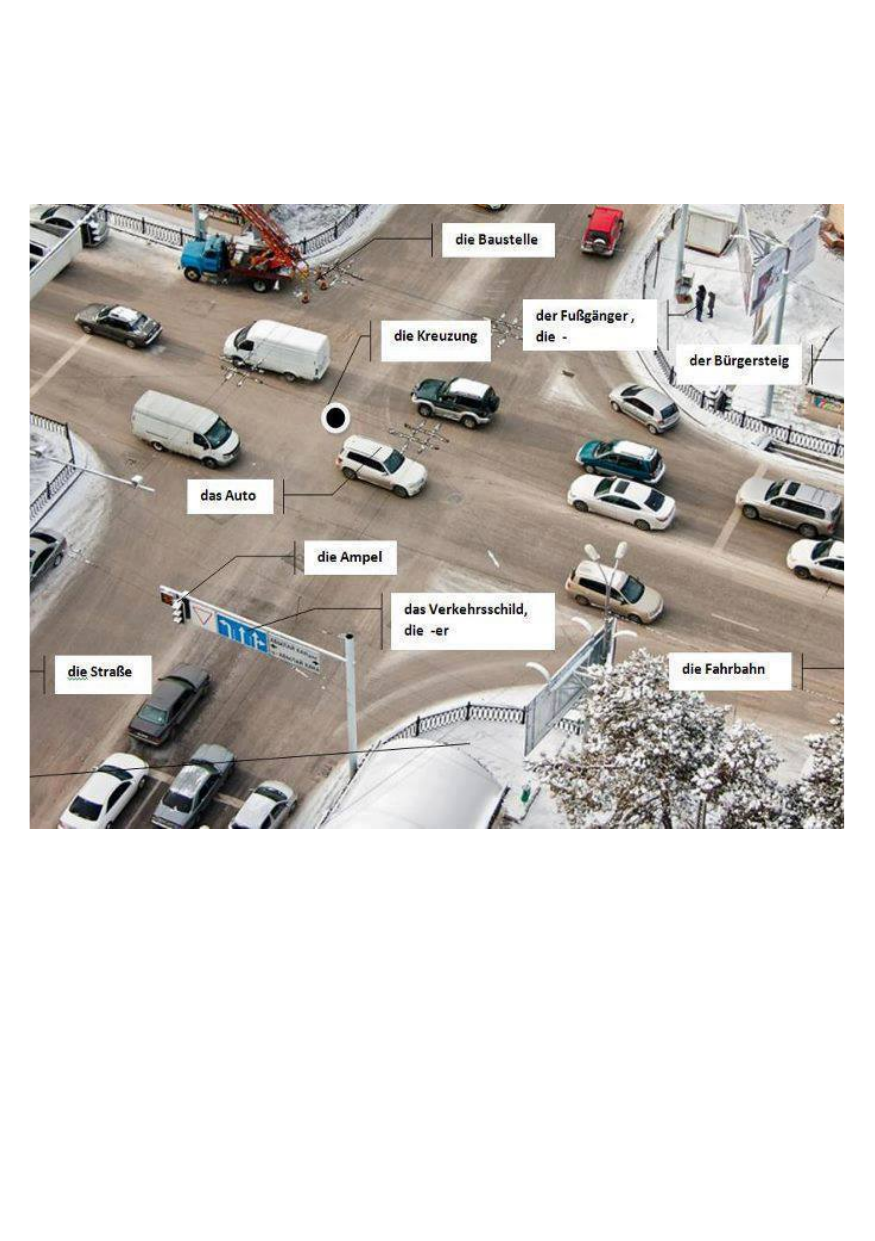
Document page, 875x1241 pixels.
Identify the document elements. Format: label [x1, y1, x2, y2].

picture [29, 204, 845, 829]
